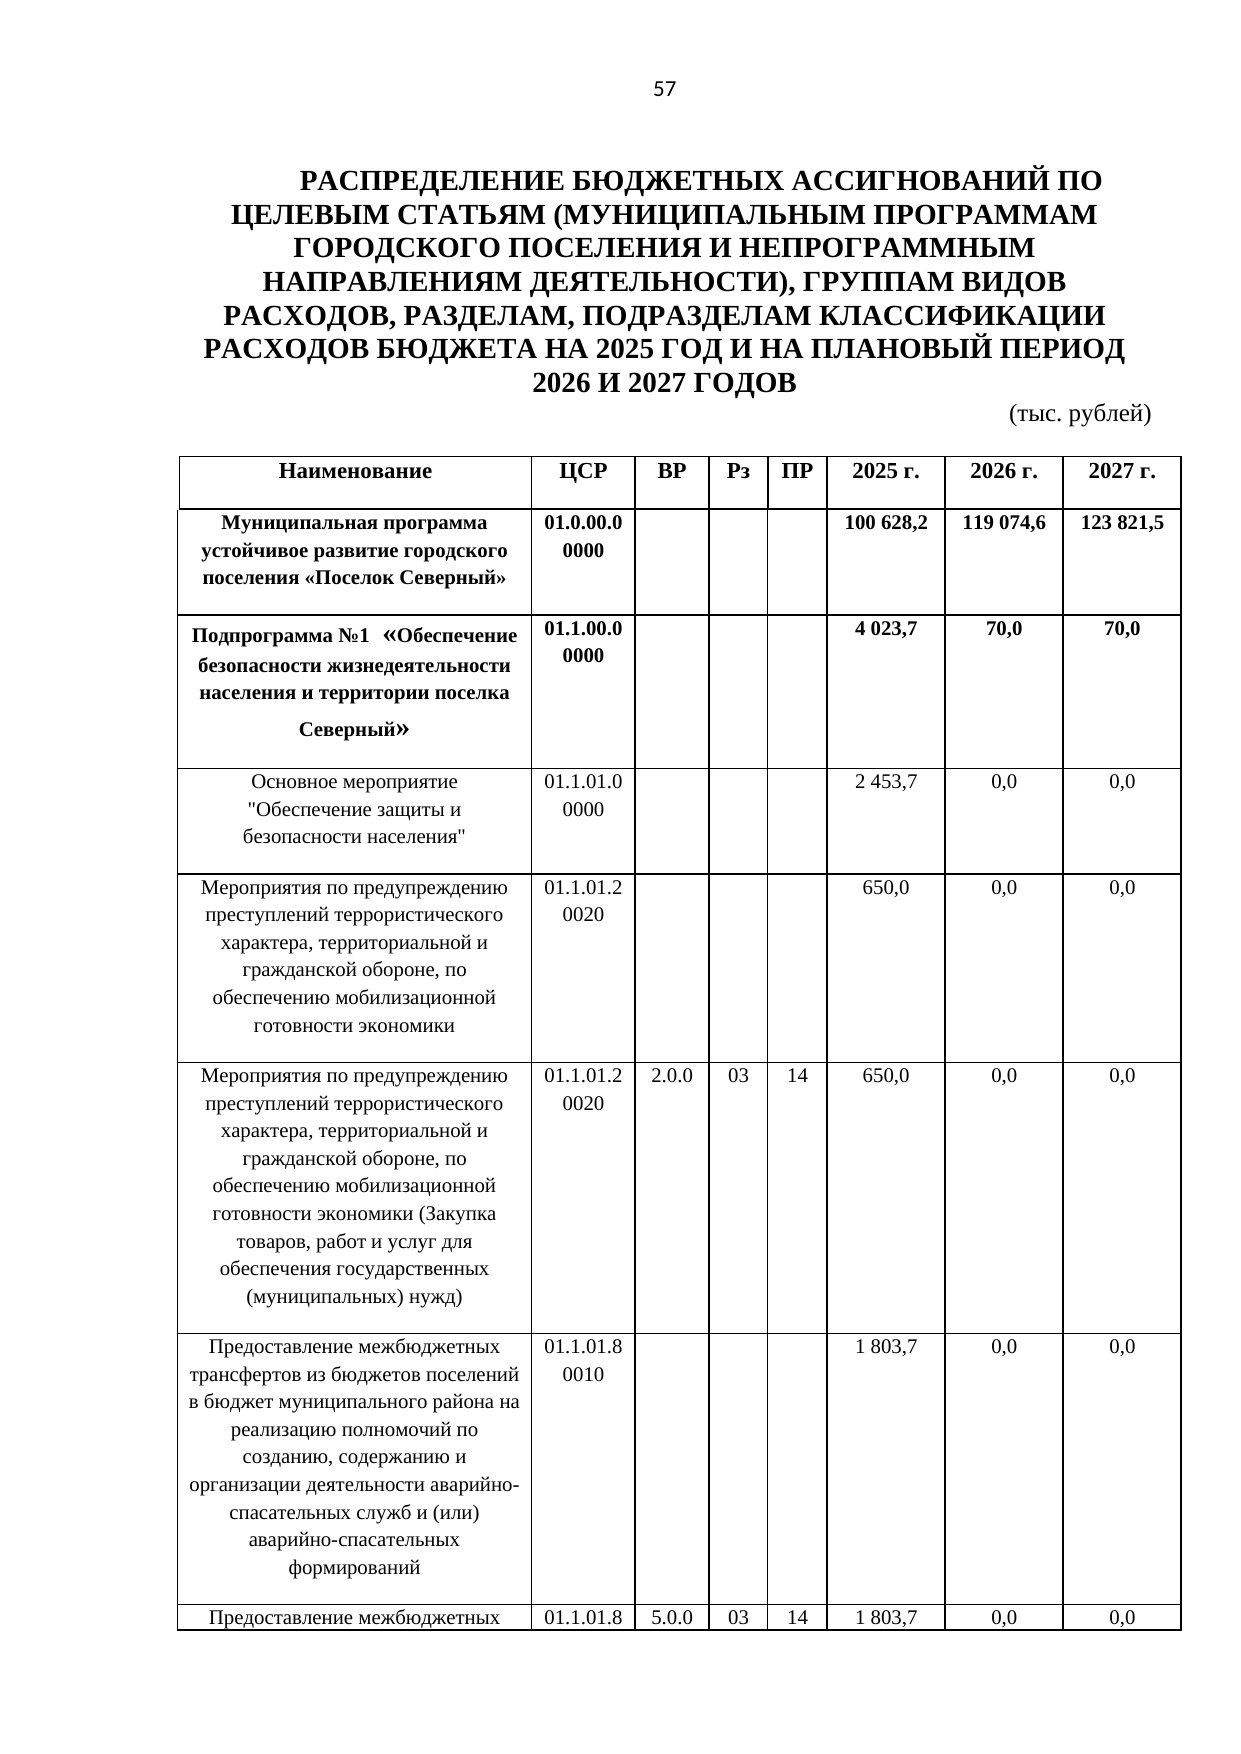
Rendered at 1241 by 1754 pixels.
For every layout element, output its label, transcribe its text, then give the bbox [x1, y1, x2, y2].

table_cell [828, 1334, 944, 1604]
table_cell [710, 510, 767, 614]
table_cell [828, 616, 944, 768]
table_cell [178, 875, 531, 1062]
table_cell [710, 1063, 767, 1333]
table_cell [710, 1334, 767, 1604]
table_cell [828, 1605, 944, 1629]
table_cell [768, 1334, 826, 1604]
table_cell [828, 1063, 944, 1333]
table_cell [178, 1063, 531, 1333]
table_cell [532, 1063, 634, 1333]
table_cell [636, 1063, 708, 1333]
table_cell [178, 769, 531, 873]
text РАСПРЕДЕЛЕНИЕ БЮДЖЕТНЫХ АССИГНОВАНИЙ ПО ЦЕЛЕВЫМ СТАТЬЯМ (МУНИЦИПАЛЬНЫМ ПРОГРАММАМ ГОРОДСКОГО ПОСЕЛЕНИЯ И НЕПРОГРАММНЫМ НАПРАВЛЕНИЯМ ДЕЯТЕЛЬНОСТИ), ГРУППАМ ВИДОВ РАСХОДОВ, РАЗДЕЛАМ, ПОДРАЗДЕЛАМ КЛАССИФИКАЦИИ РАСХОДОВ БЮДЖЕТА НА 2025 ГОД И НА ПЛАНОВЫЙ ПЕРИОД 2026 И 2027 ГОДОВ [177, 163, 1152, 398]
table_cell [946, 769, 1062, 873]
table_cell [768, 875, 826, 1062]
table_cell [1064, 1334, 1180, 1604]
table_cell [178, 1605, 531, 1629]
table_cell [710, 875, 767, 1062]
table_cell [946, 616, 1062, 768]
table_cell [768, 616, 826, 768]
table_cell [946, 510, 1062, 614]
table_header [769, 457, 826, 508]
table_cell [946, 1605, 1062, 1629]
table_header [946, 457, 1062, 508]
text (тыс. рублей) [177, 398, 1152, 427]
table_cell [1064, 769, 1180, 873]
table_cell [532, 616, 634, 768]
table_cell [178, 1334, 531, 1604]
table_cell [178, 510, 531, 614]
table_cell [532, 510, 634, 614]
table_cell [636, 769, 708, 873]
table_cell [768, 769, 826, 873]
table_cell [768, 1063, 826, 1333]
table_header [532, 457, 634, 508]
table_cell [636, 875, 708, 1062]
table_cell [768, 1605, 826, 1629]
table_cell [946, 1334, 1062, 1604]
table_header [710, 457, 767, 508]
table_cell [1064, 1063, 1180, 1333]
table_cell [768, 510, 826, 614]
table_cell [828, 769, 944, 873]
table_cell [710, 1605, 767, 1629]
table_cell [710, 769, 767, 873]
table_cell [1064, 510, 1180, 614]
table_cell [710, 616, 767, 768]
table_cell [636, 1334, 708, 1604]
table_header [1064, 457, 1180, 508]
table_header [828, 457, 944, 508]
table_cell [946, 875, 1062, 1062]
table_cell [636, 1605, 708, 1629]
table_cell [636, 510, 708, 614]
table_cell [532, 875, 634, 1062]
table_header [636, 457, 708, 508]
table_cell [532, 1605, 634, 1629]
table_cell [1064, 875, 1180, 1062]
table_cell [946, 1063, 1062, 1333]
table_cell [1064, 1605, 1180, 1629]
table_cell [532, 1334, 634, 1604]
table_cell [532, 769, 634, 873]
table_header [180, 457, 531, 508]
table_cell [636, 616, 708, 768]
table_cell [828, 510, 944, 614]
table_cell [828, 875, 944, 1062]
table_cell [178, 616, 531, 768]
table_cell [1064, 616, 1180, 768]
